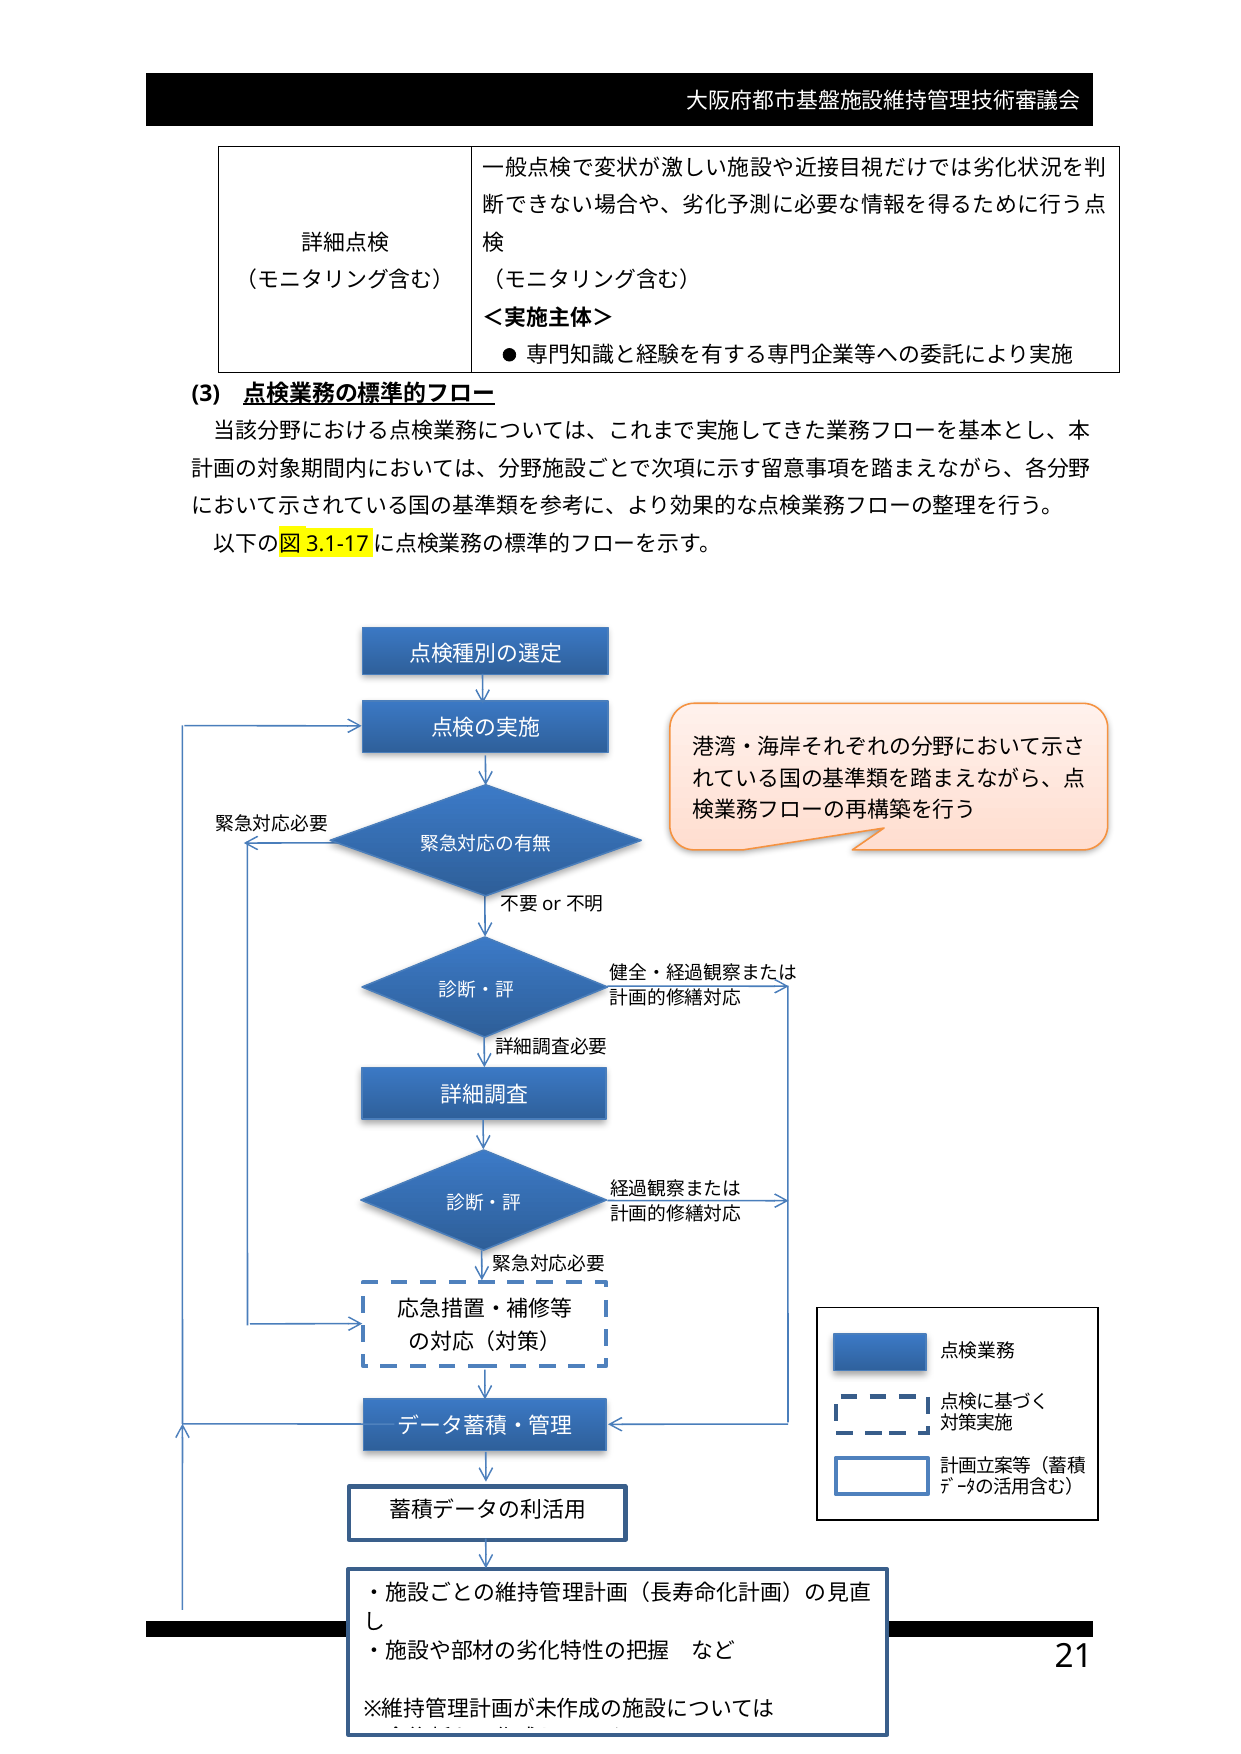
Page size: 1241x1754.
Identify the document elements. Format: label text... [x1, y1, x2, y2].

subtitle 点検業務の標準的フロー [191, 373, 1092, 410]
table_cell 一般点検で変状が激しい施設や近接目視だけでは劣化状況を判断できない場合や、劣化予測に必要な情報を得るために行う点検 （モニタリング含む） ＜実施主体＞ 専門知識と経験を有する専門企業等への委託により実施 [472, 147, 1119, 372]
table_cell 詳細点検 （モニタリング含む） [219, 147, 471, 372]
text 当該分野における点検業務については、これまで実施してきた業務フローを基本とし、本計画の対象期間内においては、分野施設ごとで次項に示す留意事項を踏まえながら、各分野において示されている国の基準類を参考に、より効果的な点検業務フローの整理を行う。 [191, 410, 1092, 523]
